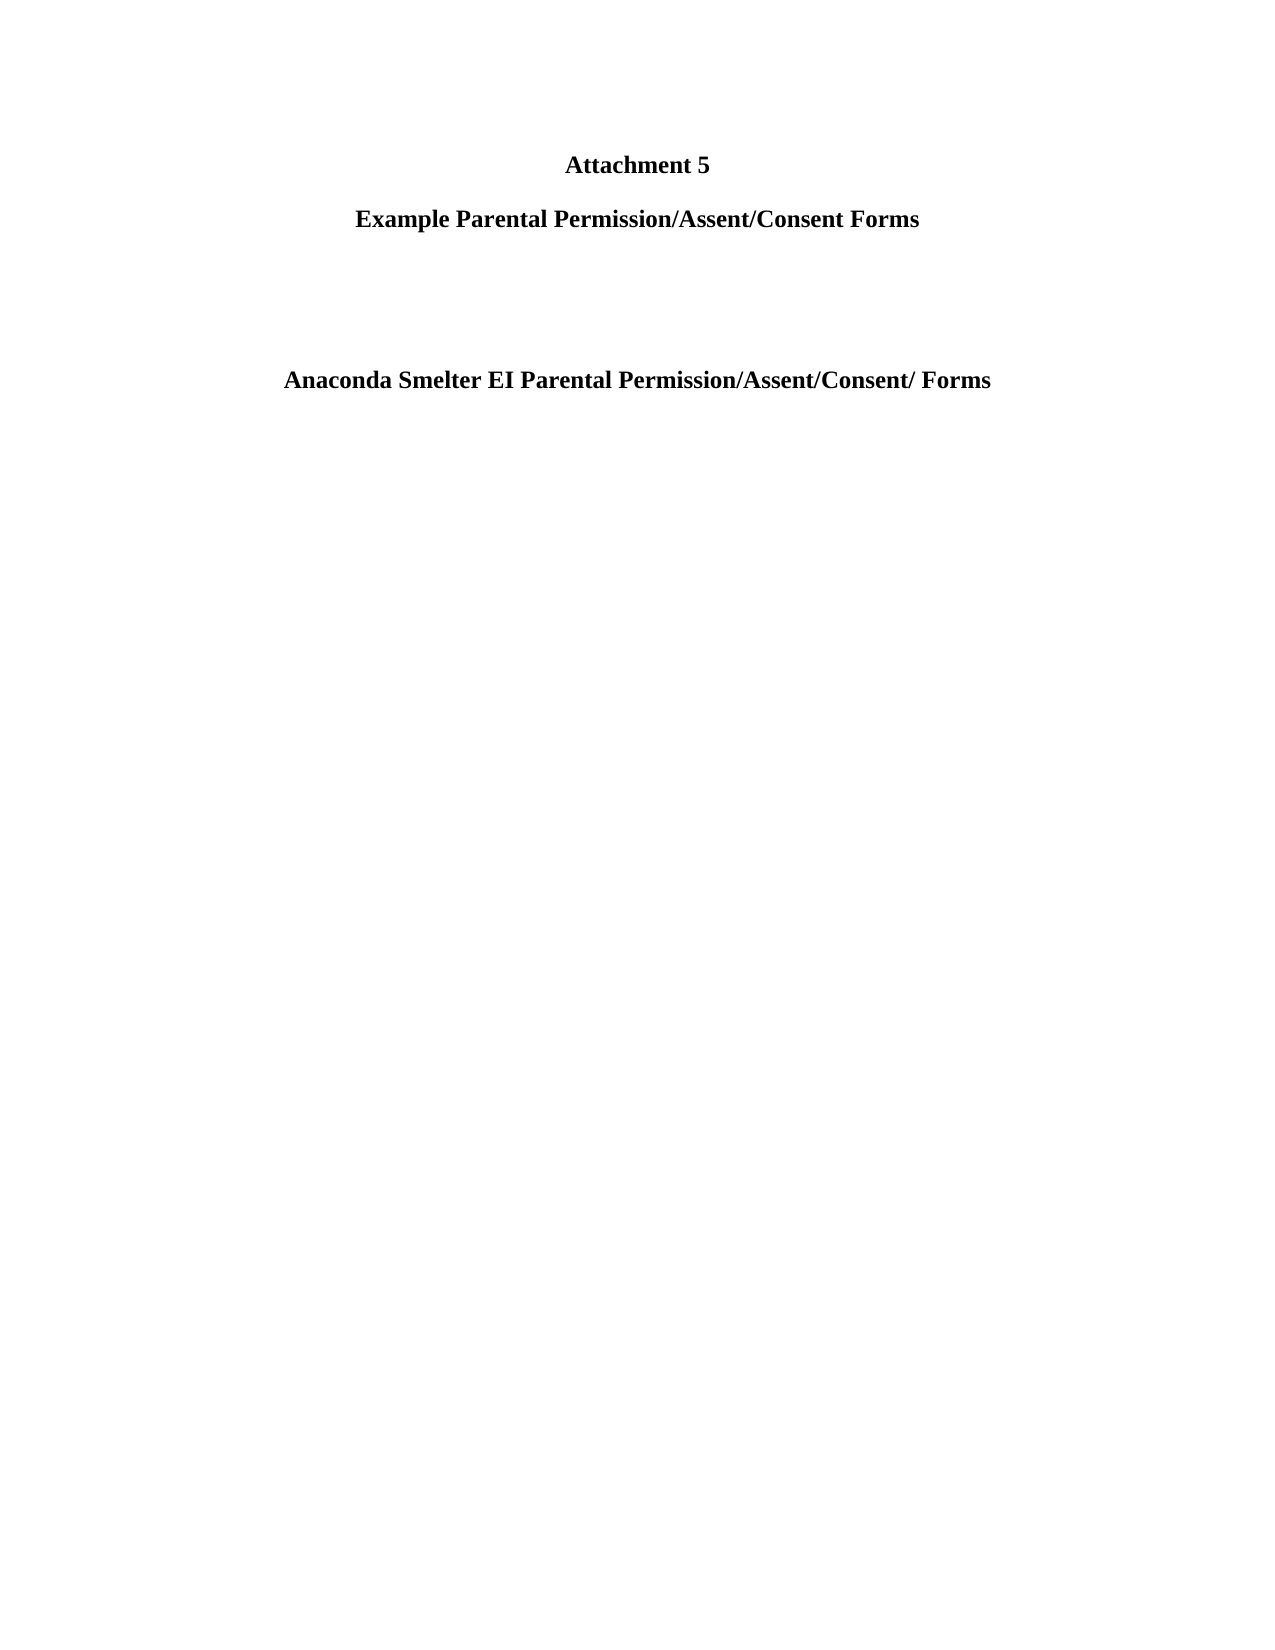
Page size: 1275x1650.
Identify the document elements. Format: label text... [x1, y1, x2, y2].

text Example Parental Permission/Assent/Consent Forms [150, 204, 1125, 232]
text Anaconda Smelter EI Parental Permission/Assent/Consent/ Forms [150, 365, 1125, 394]
subtitle Attachment 5 [150, 150, 1125, 179]
